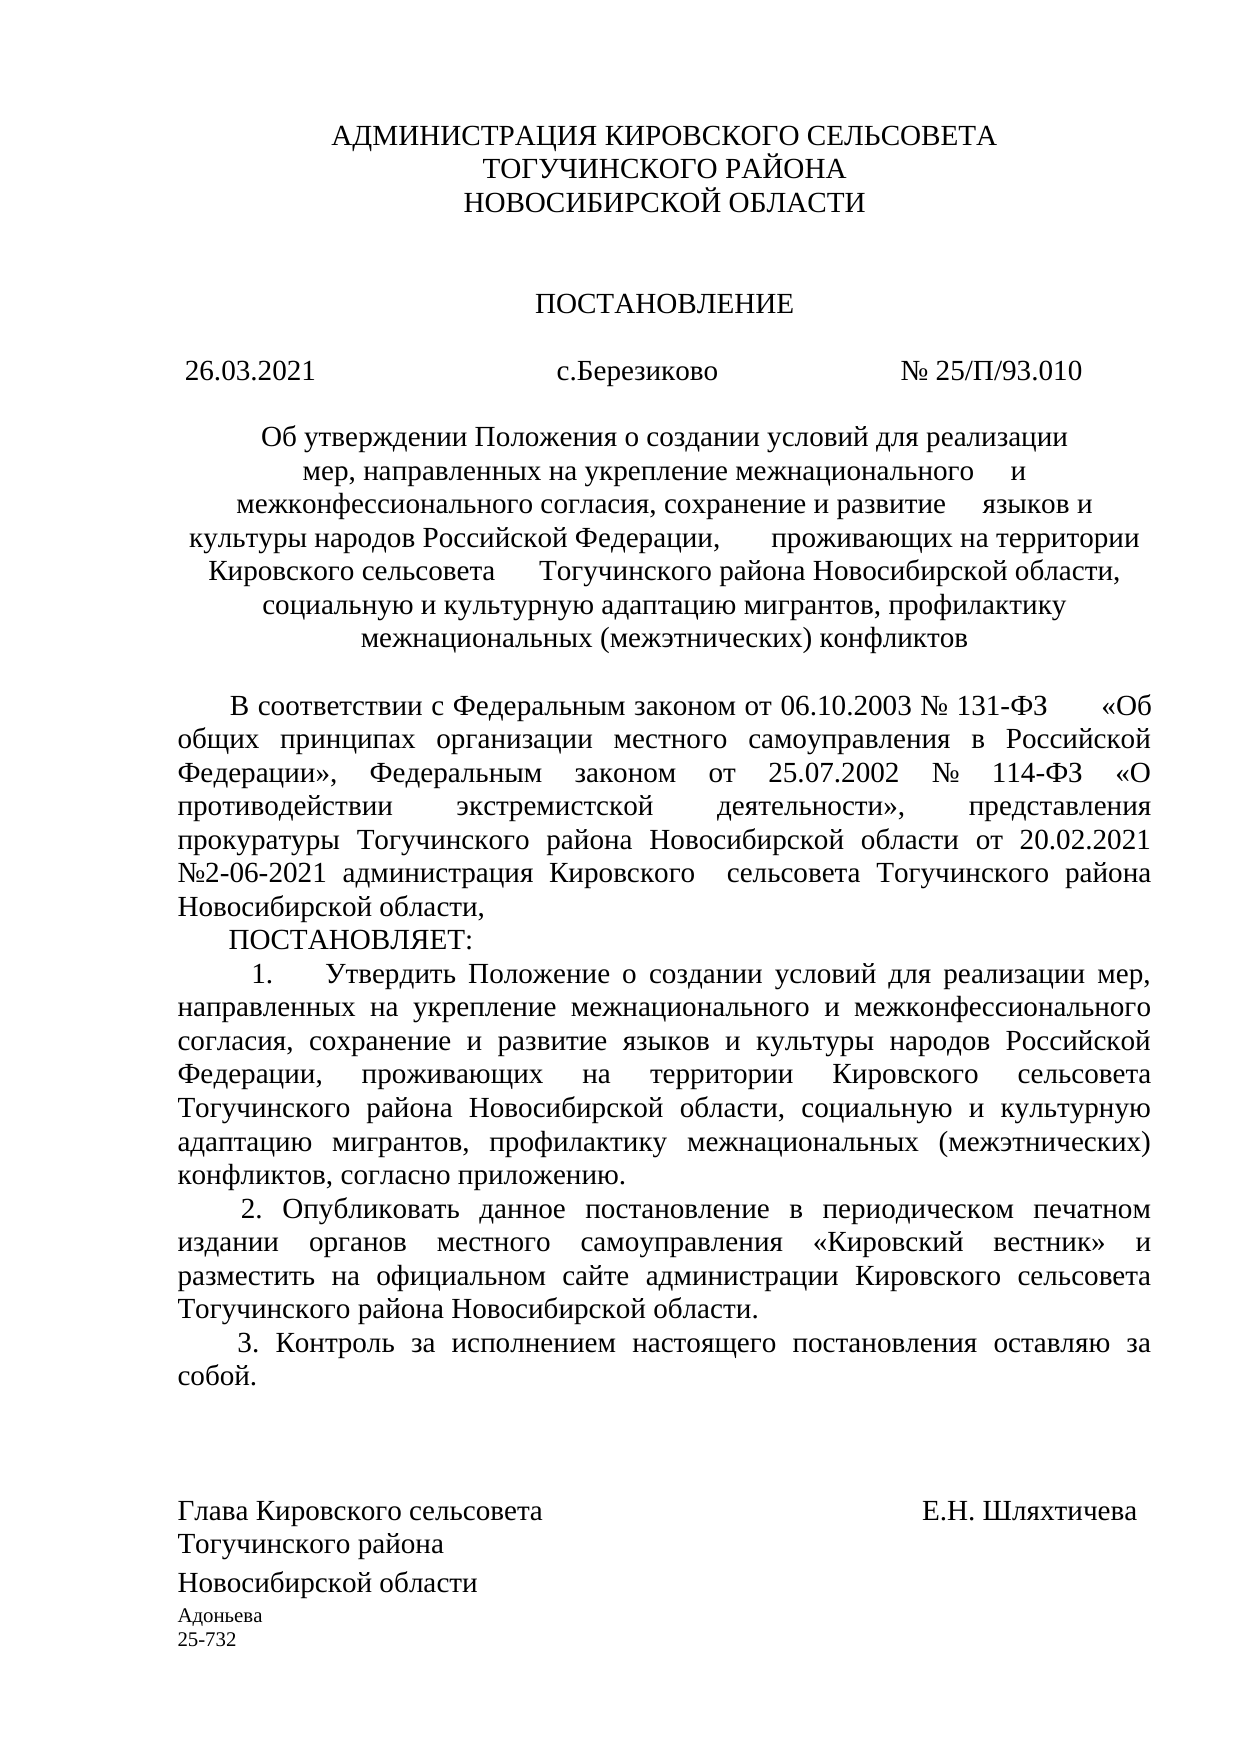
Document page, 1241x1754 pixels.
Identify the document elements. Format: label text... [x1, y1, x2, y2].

text Адоньева [177, 1603, 1152, 1627]
text НОВОСИБИРСКОЙ ОБЛАСТИ [177, 185, 1152, 219]
text 26.03.2021 с.Березиково № 25/П/93.010 [177, 353, 1152, 386]
text межнациональных (межэтнических) конфликтов [177, 621, 1152, 654]
text 3. Контроль за исполнением настоящего постановления оставляю за собой. [177, 1325, 1152, 1392]
text ПОСТАНОВЛЯЕТ: [177, 922, 1152, 956]
list Утвердить Положение о создании условий для реализации мер, направленных на укрепление межнационального и межконфессионального согласия, сохранение и развитие языков и культуры народов Российской Федерации, проживающих на территории Кировского сельсовета Тогучинского района Новосибирской области, социальную и культурную адаптацию мигрантов, профилактику межнациональных (межэтнических) конфликтов, согласно приложению. [177, 956, 1152, 1191]
text 25-732 [177, 1627, 1152, 1651]
text мер, направленных на укрепление межнационального и межконфессионального согласия, сохранение и развитие языков и культуры народов Российской Федерации, проживающих на территории [177, 453, 1152, 553]
text Об утверждении Положения о создании условий для реализации [177, 419, 1152, 453]
text Кировского сельсовета Тогучинского района Новосибирской области, социальную и культурную адаптацию мигрантов, профилактику [177, 553, 1152, 621]
text ТОГУЧИНСКОГО РАЙОНА [177, 152, 1152, 185]
text АДМИНИСТРАЦИЯ КИРОВСКОГО СЕЛЬСОВЕТА [177, 118, 1152, 152]
text Тогучинского района [177, 1526, 1152, 1560]
text 2. Опубликовать данное постановление в периодическом печатном издании органов местного самоуправления «Кировский вестник» и разместить на официальном сайте администрации Кировского сельсовета Тогучинского района Новосибирской области. [177, 1191, 1152, 1325]
text В соответствии с Федеральным законом от 06.10.2003 № 131-ФЗ «Об общих принципах организации местного самоуправления в Российской Федерации», Федеральным законом от 25.07.2002 № 114-ФЗ «О противодействии экстремистской деятельности», представления прокуратуры Тогучинского района Новосибирской области от 20.02.2021 №2-06-2021 администрация Кировского сельсовета Тогучинского района Новосибирской области, [177, 688, 1152, 922]
text ПОСТАНОВЛЕНИЕ [177, 286, 1152, 319]
text Глава Кировского сельсовета Е.Н. Шляхтичева [177, 1493, 1152, 1526]
text Новосибирской области [177, 1565, 1152, 1598]
